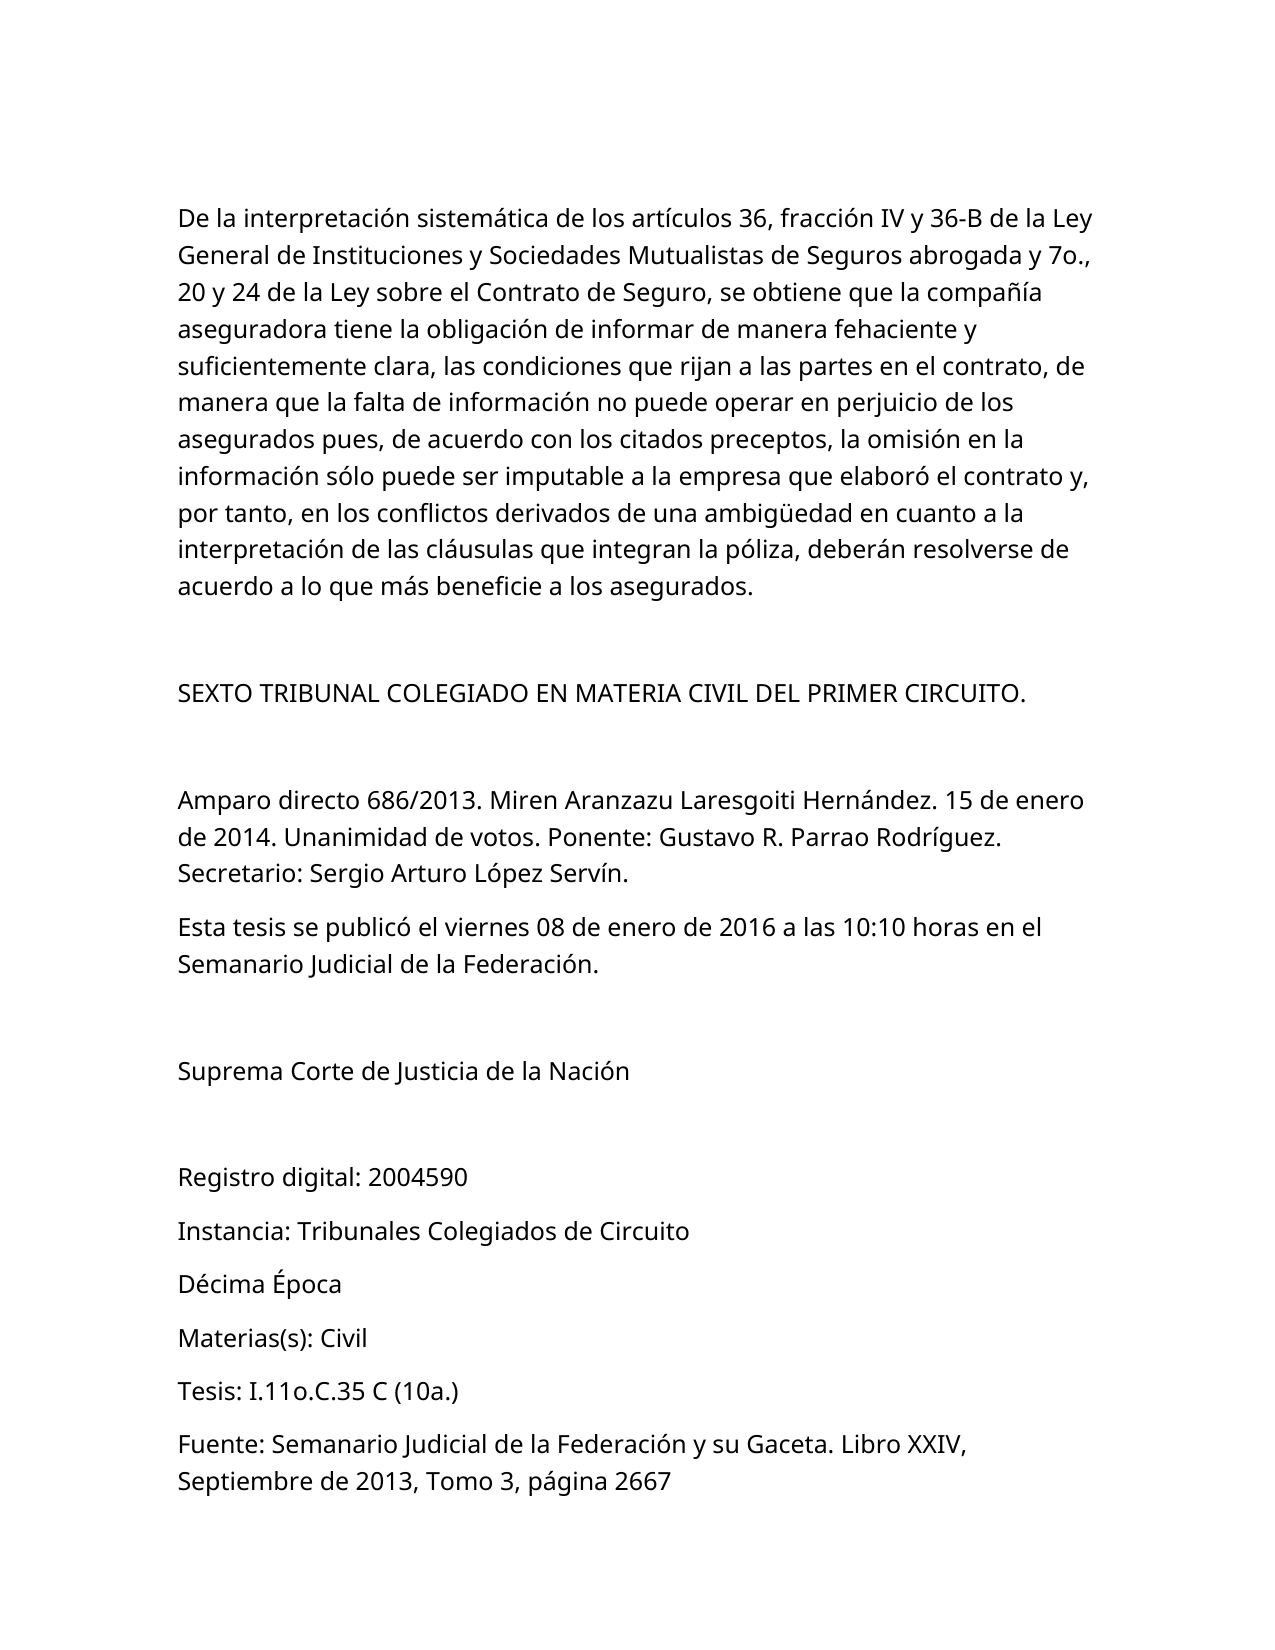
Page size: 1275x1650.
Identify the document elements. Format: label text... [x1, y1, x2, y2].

text Tesis: I.11o.C.35 C (10a.) [177, 1374, 1098, 1408]
text Fuente: Semanario Judicial de la Federación y su Gaceta. Libro XXIV, Septiembre de 2013, Tomo 3, página 2667 [177, 1427, 1098, 1498]
text De la interpretación sistemática de los artículos 36, fracción IV y 36-B de la Ley General de Instituciones y Sociedades Mutualistas de Seguros abrogada y 7o., 20 y 24 de la Ley sobre el Contrato de Seguro, se obtiene que la compañía aseguradora tiene la obligación de informar de manera fehaciente y suficientemente clara, las condiciones que rijan a las partes en el contrato, de manera que la falta de información no puede operar en perjuicio de los asegurados pues, de acuerdo con los citados preceptos, la omisión en la información sólo puede ser imputable a la empresa que elaboró el contrato y, por tanto, en los conflictos derivados de una ambigüedad en cuanto a la interpretación de las cláusulas que integran la póliza, deberán resolverse de acuerdo a lo que más beneficie a los asegurados. [177, 201, 1098, 603]
text Instancia: Tribunales Colegiados de Circuito [177, 1213, 1098, 1247]
text Amparo directo 686/2013. Miren Aranzazu Laresgoiti Hernández. 15 de enero de 2014. Unanimidad de votos. Ponente: Gustavo R. Parrao Rodríguez. Secretario: Sergio Arturo López Servín. [177, 782, 1098, 890]
text Esta tesis se publicó el viernes 08 de enero de 2016 a las 10:10 horas en el Semanario Judicial de la Federación. [177, 909, 1098, 980]
text Décima Época [177, 1267, 1098, 1301]
text Registro digital: 2004590 [177, 1160, 1098, 1194]
text SEXTO TRIBUNAL COLEGIADO EN MATERIA CIVIL DEL PRIMER CIRCUITO. [177, 676, 1098, 710]
text Suprema Corte de Justicia de la Nación [177, 1053, 1098, 1087]
text Materias(s): Civil [177, 1320, 1098, 1354]
